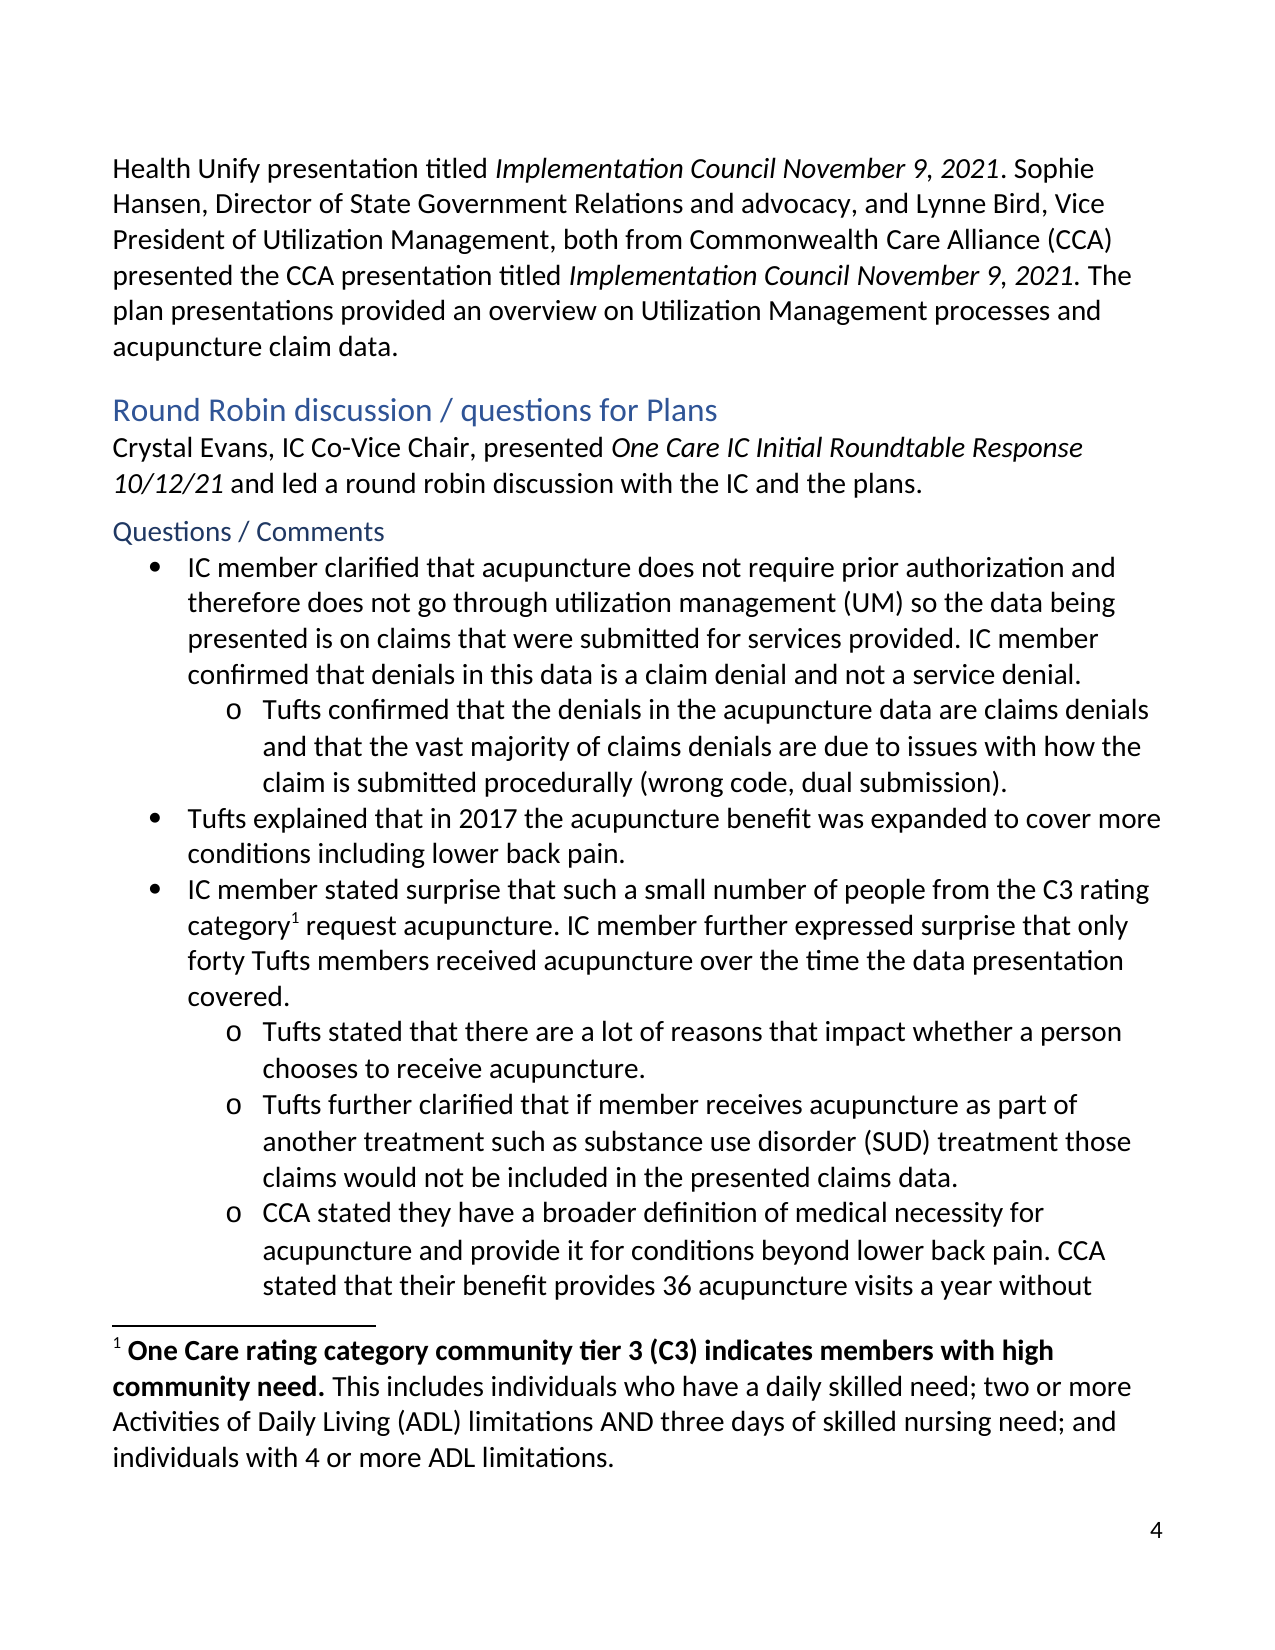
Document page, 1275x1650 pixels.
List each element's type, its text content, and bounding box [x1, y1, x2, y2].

list Tufts explained that in 2017 the acupuncture benefit was expanded to cover more conditions including lower back pain. [150, 800, 1162, 871]
list Tufts further clarified that if member receives acupuncture as part of another treatment such as substance use disorder (SUD) treatment those claims would not be included in the presented claims data. [225, 1086, 1162, 1194]
list Tufts confirmed that the denials in the acupuncture data are claims denials and that the vast majority of claims denials are due to issues with how the claim is submitted procedurally (wrong code, dual submission). [225, 691, 1162, 800]
text Crystal Evans, IC Co-Vice Chair, presented One Care IC Initial Roundtable Response 10/12/21 and led a round robin discussion with the IC and the plans. [112, 429, 1162, 501]
subtitle Round Robin discussion / questions for Plans [112, 389, 1162, 429]
subtitle Questions / Comments [112, 513, 1162, 549]
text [112, 150, 1162, 364]
list IC member stated surprise that such a small number of people from the C3 rating category request acupuncture. IC member further expressed surprise that only forty Tufts members received acupuncture over the time the data presentation covered. [150, 871, 1162, 1013]
list IC member clarified that acupuncture does not require prior authorization and therefore does not go through utilization management (UM) so the data being presented is on claims that were submitted for services provided. IC member confirmed that denials in this data is a claim denial and not a service denial. [150, 549, 1162, 691]
list Tufts stated that there are a lot of reasons that impact whether a person chooses to receive acupuncture. [225, 1013, 1162, 1086]
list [225, 1194, 1162, 1303]
